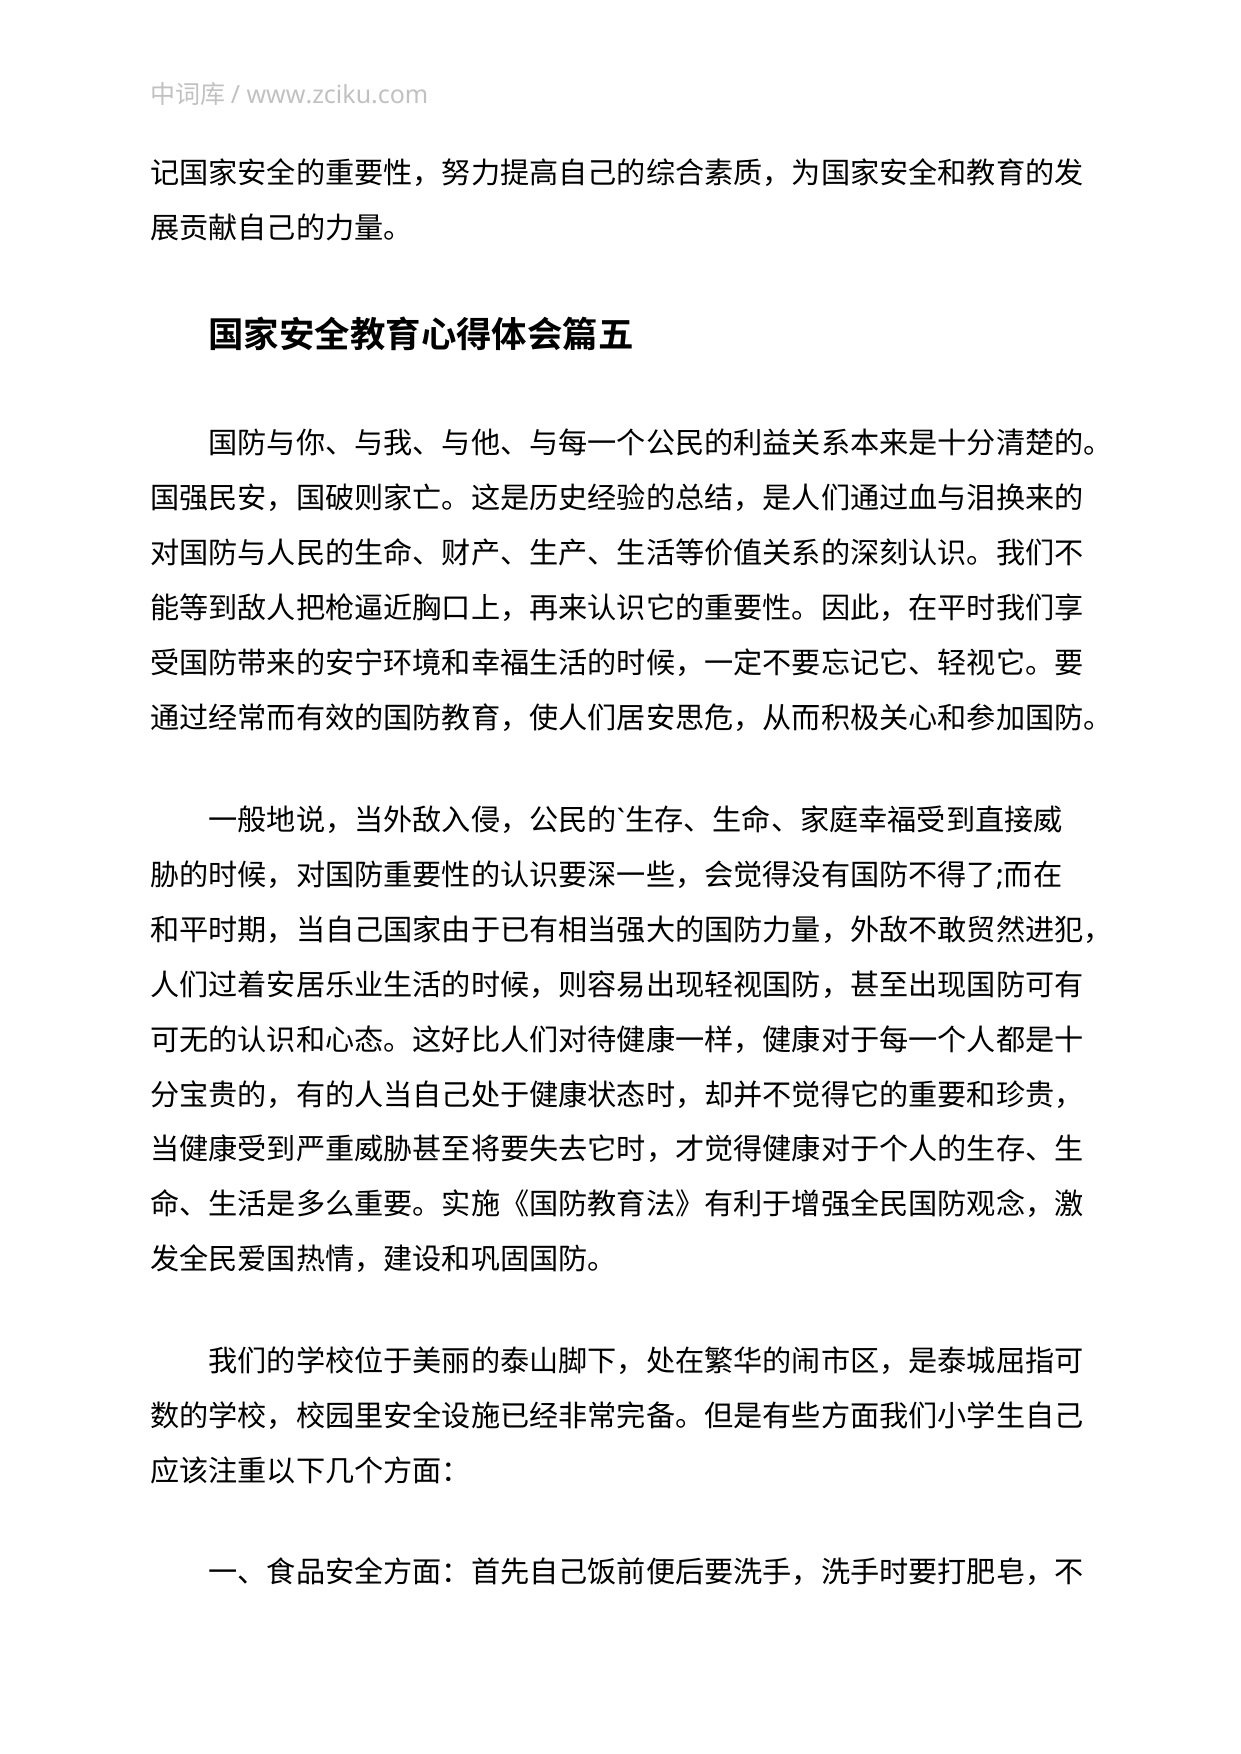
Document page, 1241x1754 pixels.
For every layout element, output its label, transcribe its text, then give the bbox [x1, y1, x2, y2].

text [150, 1549, 1090, 1591]
text 一般地说，当外敌入侵，公民的`生存、生命、家庭幸福受到直接威胁的时候，对国防重要性的认识要深一些，会觉得没有国防不得了;而在和平时期，当自己国家由于已有相当强大的国防力量，外敌不敢贸然进犯，人们过着安居乐业生活的时候，则容易出现轻视国防，甚至出现国防可有可无的认识和心态。这好比人们对待健康一样，健康对于每一个人都是十分宝贵的，有的人当自己处于健康状态时，却并不觉得它的重要和珍贵，当健康受到严重威胁甚至将要失去它时，才觉得健康对于个人的生存、生命、生活是多么重要。实施《国防教育法》有利于增强全民国防观念，激发全民爱国热情，建设和巩固国防。 [150, 796, 1090, 1278]
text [150, 150, 1090, 247]
text 我们的学校位于美丽的泰山脚下，处在繁华的闹市区，是泰城屈指可数的学校，校园里安全设施已经非常完备。但是有些方面我们小学生自己应该注重以下几个方面： [150, 1337, 1090, 1489]
text 国家安全教育心得体会篇五 [150, 307, 1090, 358]
text 国防与你、与我、与他、与每一个公民的利益关系本来是十分清楚的。国强民安，国破则家亡。这是历史经验的总结，是人们通过血与泪换来的对国防与人民的生命、财产、生产、生活等价值关系的深刻认识。我们不能等到敌人把枪逼近胸口上，再来认识它的重要性。因此，在平时我们享受国防带来的安宁环境和幸福生活的时候，一定不要忘记它、轻视它。要通过经常而有效的国防教育，使人们居安思危，从而积极关心和参加国防。 [150, 420, 1090, 737]
